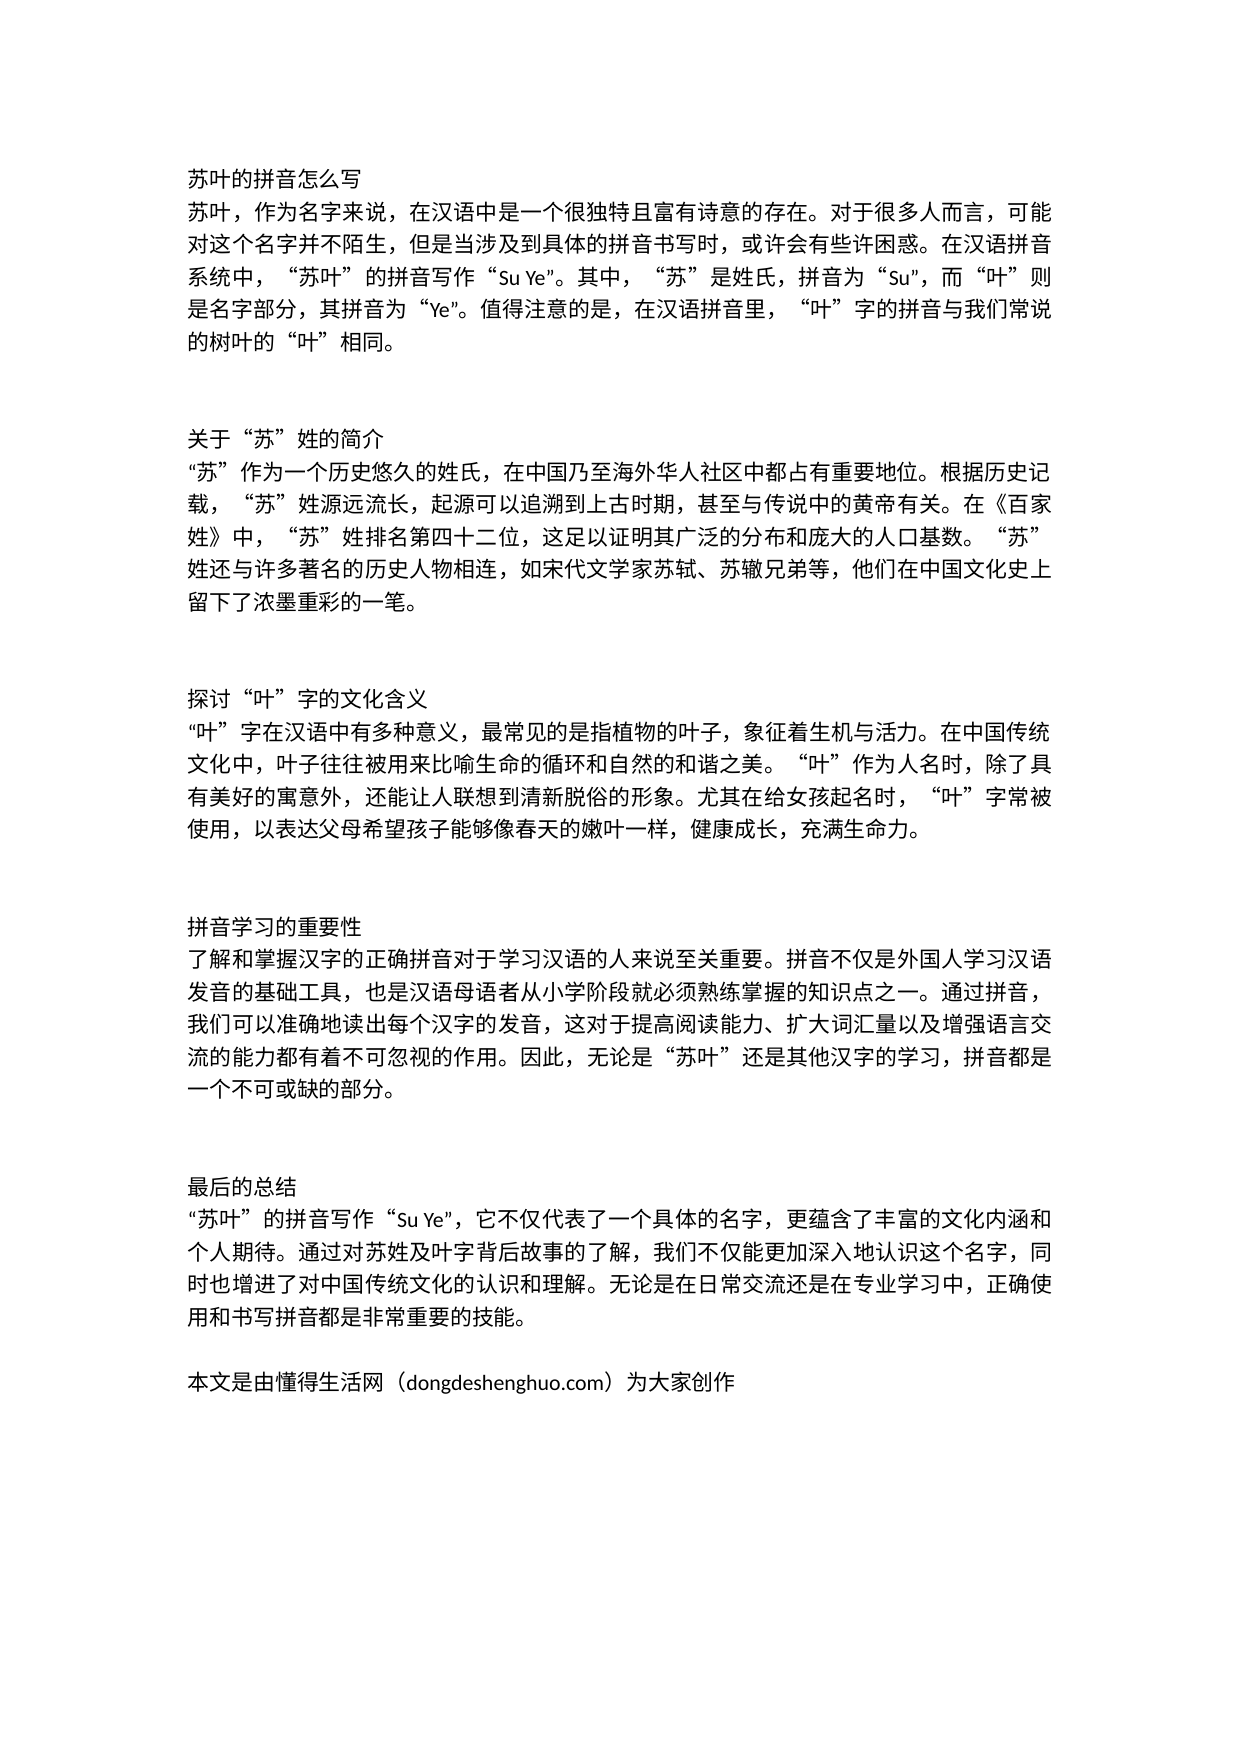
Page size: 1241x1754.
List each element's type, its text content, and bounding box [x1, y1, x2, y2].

text 本文是由懂得生活网（dongdeshenghuo.com）为大家创作 [187, 1364, 1053, 1397]
text “苏叶”的拼音写作“Su Ye”，它不仅代表了一个具体的名字，更蕴含了丰富的文化内涵和个人期待。通过对苏姓及叶字背后故事的了解，我们不仅能更加深入地认识这个名字，同时也增进了对中国传统文化的认识和理解。无论是在日常交流还是在专业学习中，正确使用和书写拼音都是非常重要的技能。 [187, 1202, 1053, 1332]
text “叶”字在汉语中有多种意义，最常见的是指植物的叶子，象征着生机与活力。在中国传统文化中，叶子往往被用来比喻生命的循环和自然的和谐之美。“叶”作为人名时，除了具有美好的寓意外，还能让人联想到清新脱俗的形象。尤其在给女孩起名时，“叶”字常被使用，以表达父母希望孩子能够像春天的嫩叶一样，健康成长，充满生命力。 [187, 714, 1053, 844]
text 了解和掌握汉字的正确拼音对于学习汉语的人来说至关重要。拼音不仅是外国人学习汉语发音的基础工具，也是汉语母语者从小学阶段就必须熟练掌握的知识点之一。通过拼音，我们可以准确地读出每个汉字的发音，这对于提高阅读能力、扩大词汇量以及增强语言交流的能力都有着不可忽视的作用。因此，无论是“苏叶”还是其他汉字的学习，拼音都是一个不可或缺的部分。 [187, 942, 1053, 1104]
text 探讨“叶”字的文化含义 [187, 682, 1053, 714]
text 最后的总结 [187, 1169, 1053, 1202]
text 苏叶，作为名字来说，在汉语中是一个很独特且富有诗意的存在。对于很多人而言，可能对这个名字并不陌生，但是当涉及到具体的拼音书写时，或许会有些许困惑。在汉语拼音系统中，“苏叶”的拼音写作“Su Ye”。其中，“苏”是姓氏，拼音为“Su”，而“叶”则是名字部分，其拼音为“Ye”。值得注意的是，在汉语拼音里，“叶”字的拼音与我们常说的树叶的“叶”相同。 [187, 194, 1053, 357]
text 苏叶的拼音怎么写 [187, 162, 1053, 194]
text 拼音学习的重要性 [187, 909, 1053, 942]
text 关于“苏”姓的简介 [187, 422, 1053, 454]
text “苏”作为一个历史悠久的姓氏，在中国乃至海外华人社区中都占有重要地位。根据历史记载，“苏”姓源远流长，起源可以追溯到上古时期，甚至与传说中的黄帝有关。在《百家姓》中，“苏”姓排名第四十二位，这足以证明其广泛的分布和庞大的人口基数。“苏”姓还与许多著名的历史人物相连，如宋代文学家苏轼、苏辙兄弟等，他们在中国文化史上留下了浓墨重彩的一笔。 [187, 454, 1053, 617]
